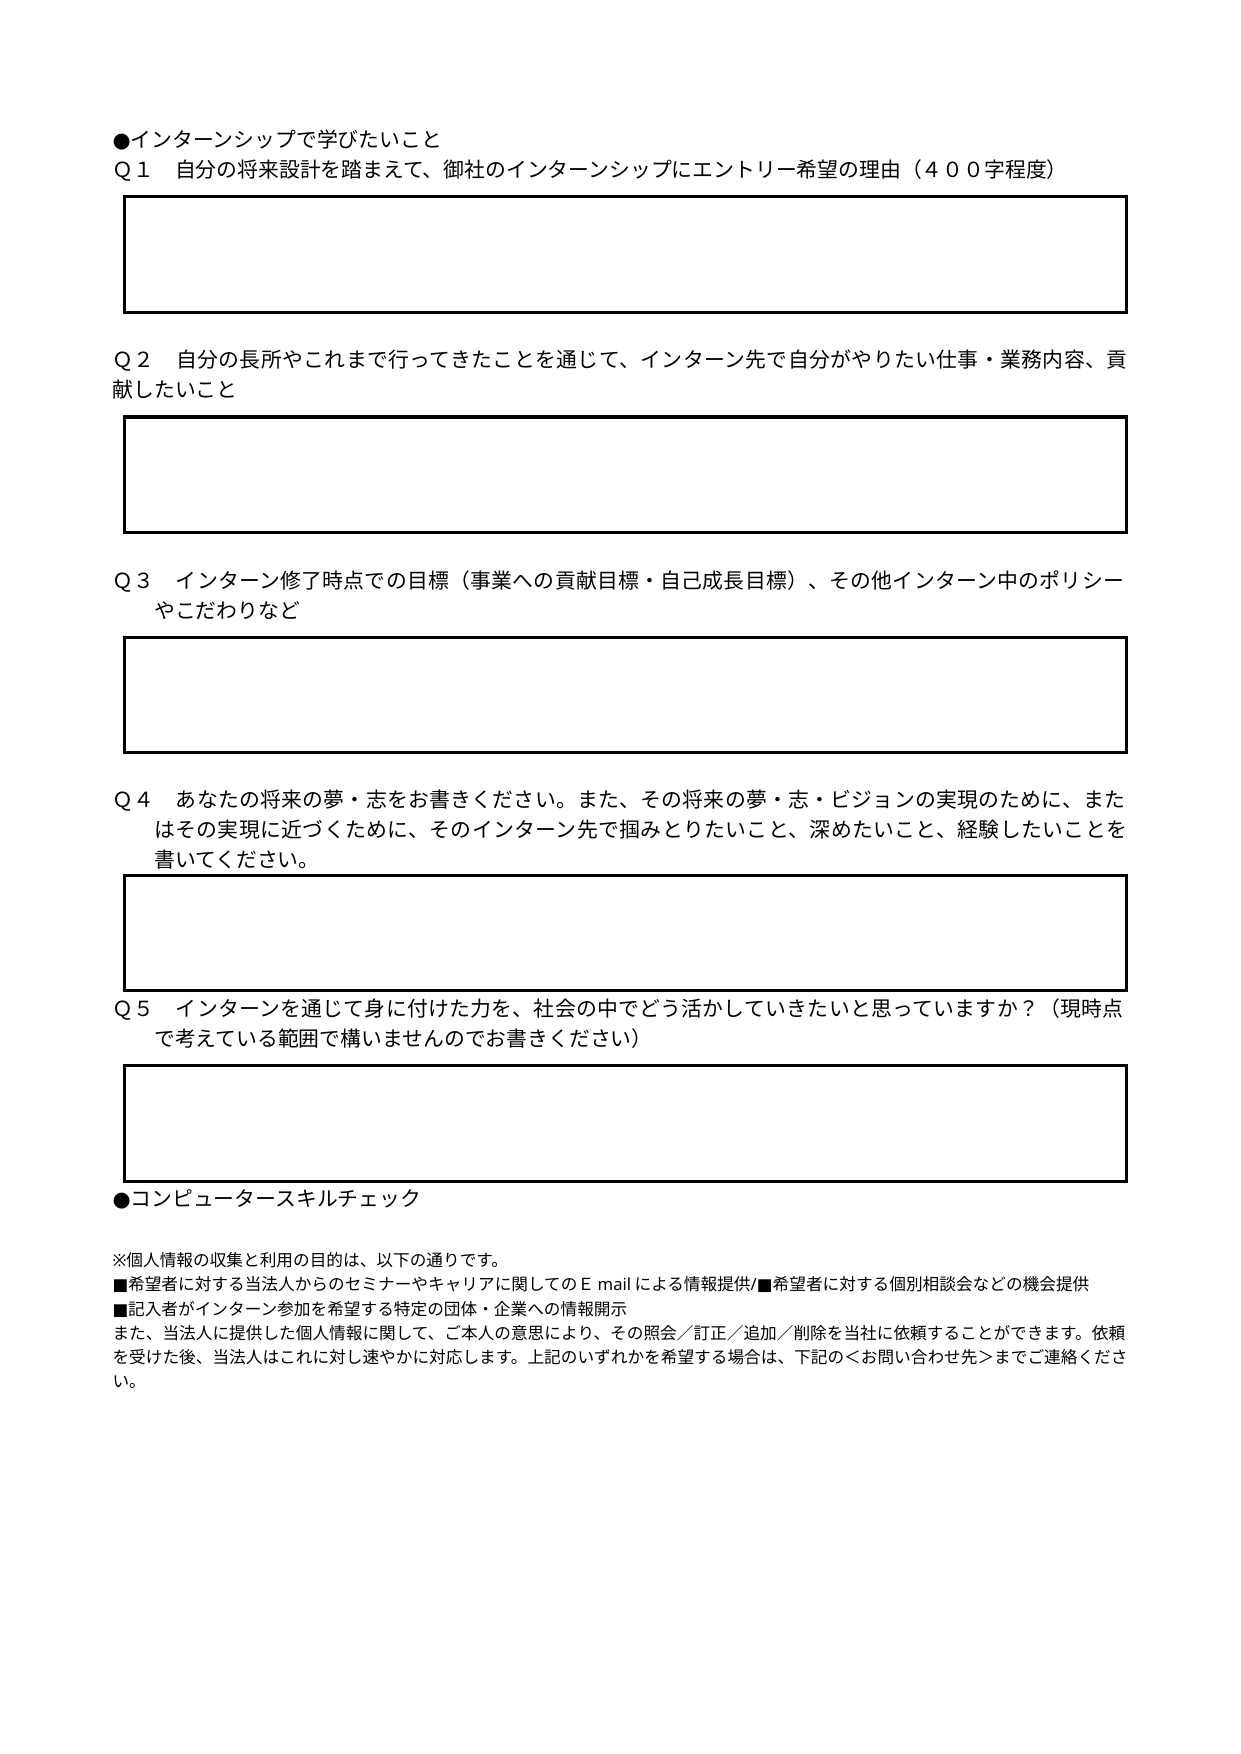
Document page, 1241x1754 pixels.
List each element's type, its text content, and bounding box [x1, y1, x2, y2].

text ●コンピュータースキルチェック [112, 1183, 1128, 1213]
text Ｑ３ インターン修了時点での目標（事業への貢献目標・自己成長目標）、その他インターン中のポリシーやこだわりなど [112, 564, 1128, 624]
text Ｑ５ インターンを通じて身に付けた力を、社会の中でどう活かしていきたいと思っていますか？（現時点で考えている範囲で構いませんのでお書きください） [112, 992, 1128, 1053]
table_header [126, 639, 1125, 751]
table_header [126, 198, 1125, 311]
text また、当法人に提供した個人情報に関して、ご本人の意思により、その照会／訂正／追加／削除を当社に依頼することができます。依頼を受けた後、当法人はこれに対し速やかに対応します。上記のいずれかを希望する場合は、下記の＜お問い合わせ先＞までご連絡ください。 [112, 1320, 1128, 1392]
table_header [126, 877, 1125, 989]
text ※個人情報の収集と利用の目的は、以下の通りです。 [112, 1247, 1128, 1271]
table_header [126, 1067, 1125, 1179]
text Ｑ４ あなたの将来の夢・志をお書きください。また、その将来の夢・志・ビジョンの実現のために、またはその実現に近づくために、そのインターン先で掴みとりたいこと、深めたいこと、経験したいことを書いてください。 [112, 783, 1128, 873]
text Ｑ２ 自分の長所やこれまで行ってきたことを通じて、インターン先で自分がやりたい仕事・業務内容、貢献したいこと [112, 343, 1128, 404]
text Ｑ１ 自分の将来設計を踏まえて、御社のインターンシップにエントリー希望の理由（４００字程度） [112, 153, 1128, 184]
text ●インターンシップで学びたいこと [112, 123, 1128, 153]
table_header [126, 419, 1125, 531]
text ■希望者に対する当法人からのセミナーやキャリアに関してのＥmailによる情報提供/■希望者に対する個別相談会などの機会提供 [112, 1271, 1128, 1296]
text ■記入者がインターン参加を希望する特定の団体・企業への情報開示 [112, 1296, 1128, 1320]
